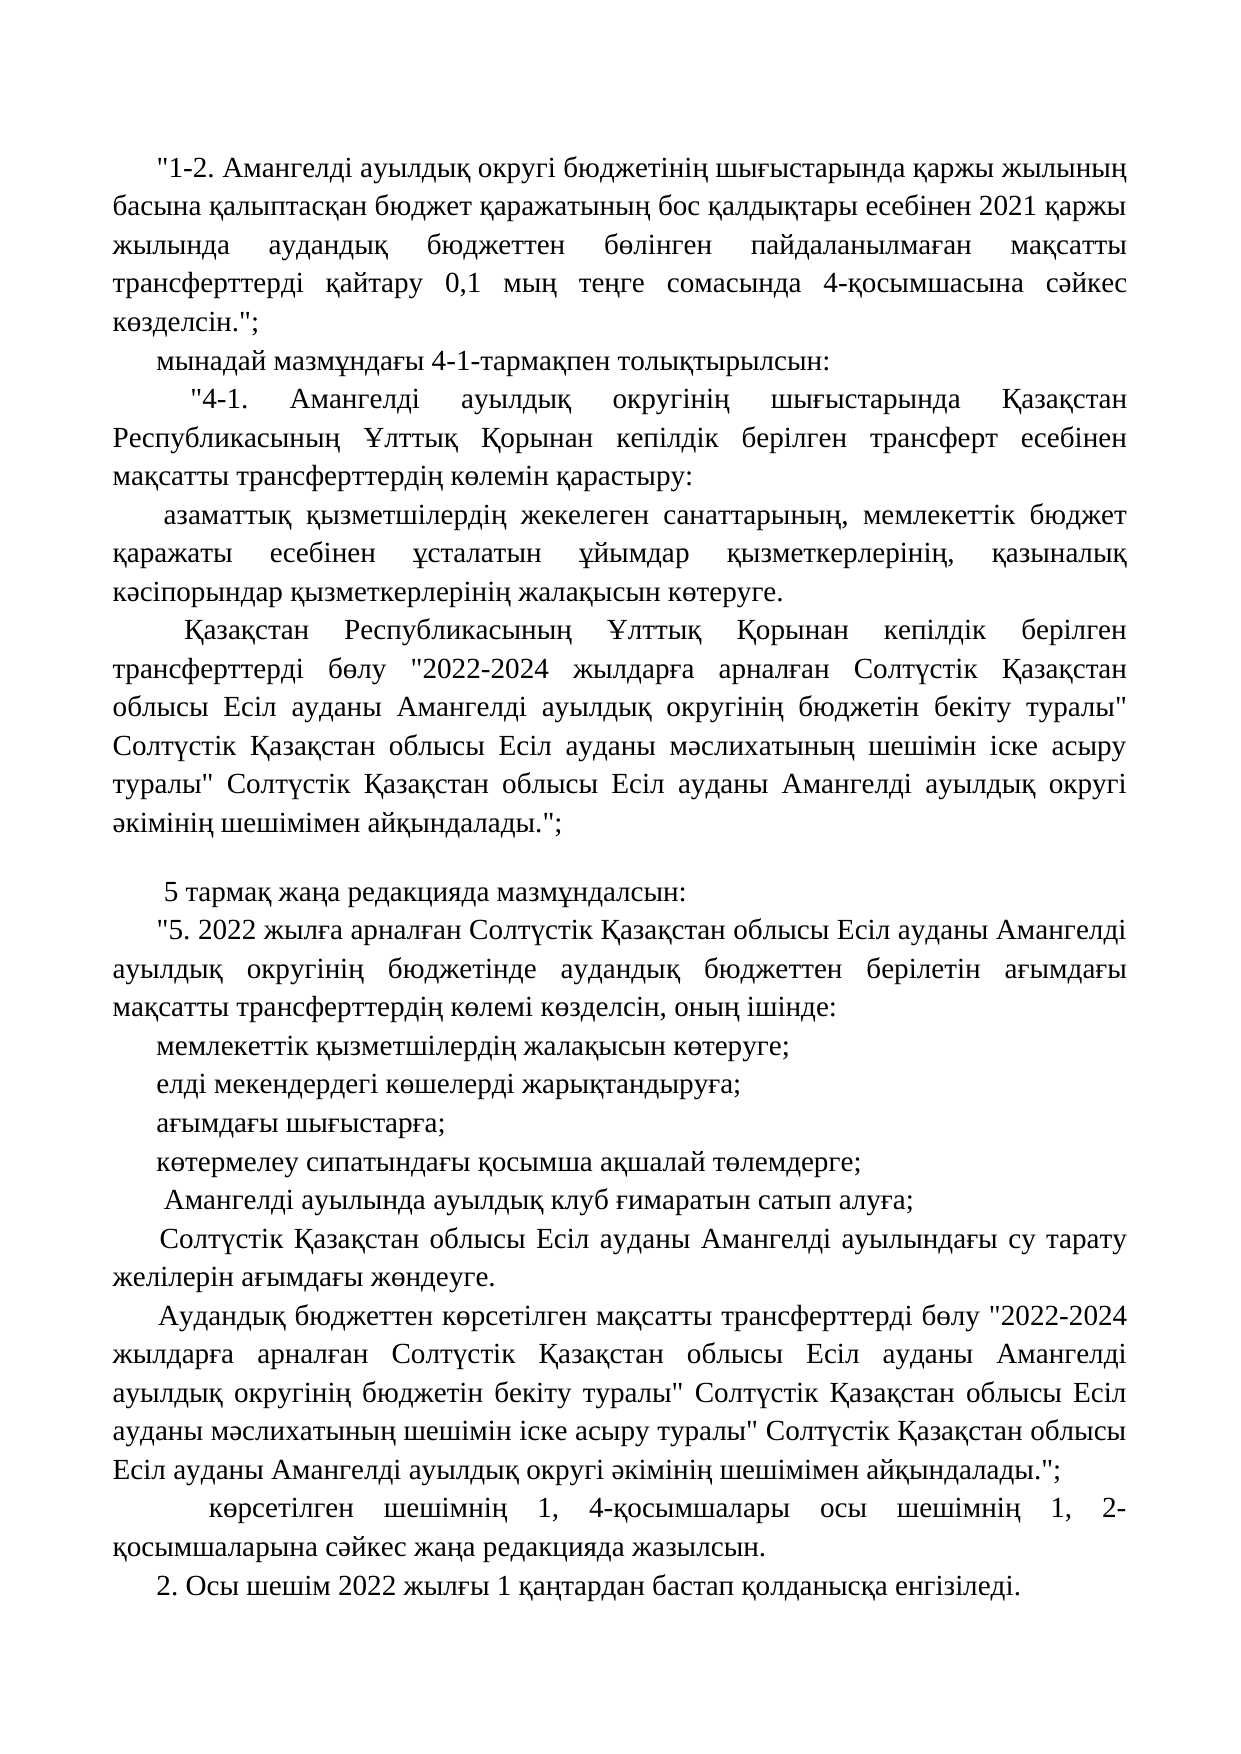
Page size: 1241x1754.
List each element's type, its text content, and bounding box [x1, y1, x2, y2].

text Қазақстан Республикасының Ұлттық Қорынан кепілдік берілген трансферттерді бөлу "2022-2024 жылдарға арналған Солтүстік Қазақстан облысы Есіл ауданы Амангелді ауылдық округінің бюджетін бекіту туралы" Солтүстік Қазақстан облысы Есіл ауданы мәслихатының шешімін іске асыру туралы" Солтүстік Қазақстан облысы Есіл ауданы Амангелді ауылдық округі әкімінің шешімімен айқындалады."; [112, 612, 1128, 839]
text "5. 2022 жылға арналған Солтүстік Қазақстан облысы Есіл ауданы Амангелді ауылдық округінің бюджетінде аудандық бюджеттен берілетін ағымдағы мақсатты трансферттердің көлемі көзделсін, оның ішінде: [112, 912, 1128, 1023]
text көрсетілген шешімнің 1, 4-қосымшалары осы шешімнің 1, 2-қосымшаларына сәйкес жаңа редакцияда жазылсын. [112, 1491, 1128, 1563]
text мынадай мазмұндағы 4-1-тармақпен толықтырылсын: [112, 343, 1128, 376]
text Амангелді ауылында ауылдық клуб ғимаратын сатып алуға; [112, 1182, 1128, 1216]
text "1-2. Амангелді ауылдық округі бюджетінің шығыстарында қаржы жылының басына қалыптасқан бюджет қаражатының бос қалдықтары есебінен 2021 қаржы жылында аудандық бюджеттен бөлінген пайдаланылмаған мақсатты трансферттерді қайтару 0,1 мың теңге сомасында 4-қосымшасына сәйкес көзделсін."; [112, 150, 1128, 338]
text 2. Осы шешім 2022 жылғы 1 қаңтардан бастап қолданысқа енгізіледі. [112, 1568, 1128, 1601]
text "4-1. Амангелді ауылдық округінің шығыстарында Қазақстан Республикасының Ұлттық Қорынан кепілдік берілген трансферт есебінен мақсатты трансферттердің көлемін қарастыру: [112, 381, 1128, 492]
text мемлекеттік қызметшілердің жалақысын көтеруге; [112, 1028, 1128, 1062]
text Аудандық бюджеттен көрсетілген мақсатты трансферттерді бөлу "2022-2024 жылдарға арналған Солтүстік Қазақстан облысы Есіл ауданы Амангелді ауылдық округінің бюджетін бекіту туралы" Солтүстік Қазақстан облысы Есіл ауданы мәслихатының шешімін іске асыру туралы" Солтүстік Қазақстан облысы Есіл ауданы Амангелді ауылдық округі әкімінің шешімімен айқындалады."; [112, 1298, 1128, 1486]
text Солтүстік Қазақстан облысы Есіл ауданы Амангелді ауылындағы су тарату желілерін ағымдағы жөндеуге. [112, 1221, 1128, 1293]
text ағымдағы шығыстарға; [112, 1105, 1128, 1139]
text азаматтық қызметшілердің жекелеген санаттарының, мемлекеттік бюджет қаражаты есебінен ұсталатын ұйымдар қызметкерлерінің, қазыналық кәсіпорындар қызметкерлерінің жалақысын көтеруге. [112, 497, 1128, 607]
text көтермелеу сипатындағы қосымша ақшалай төлемдерге; [112, 1144, 1128, 1177]
text елді мекендердегі көшелерді жарықтандыруға; [112, 1067, 1128, 1100]
text 5 тармақ жаңа редакцияда мазмұндалсын: [112, 874, 1128, 907]
